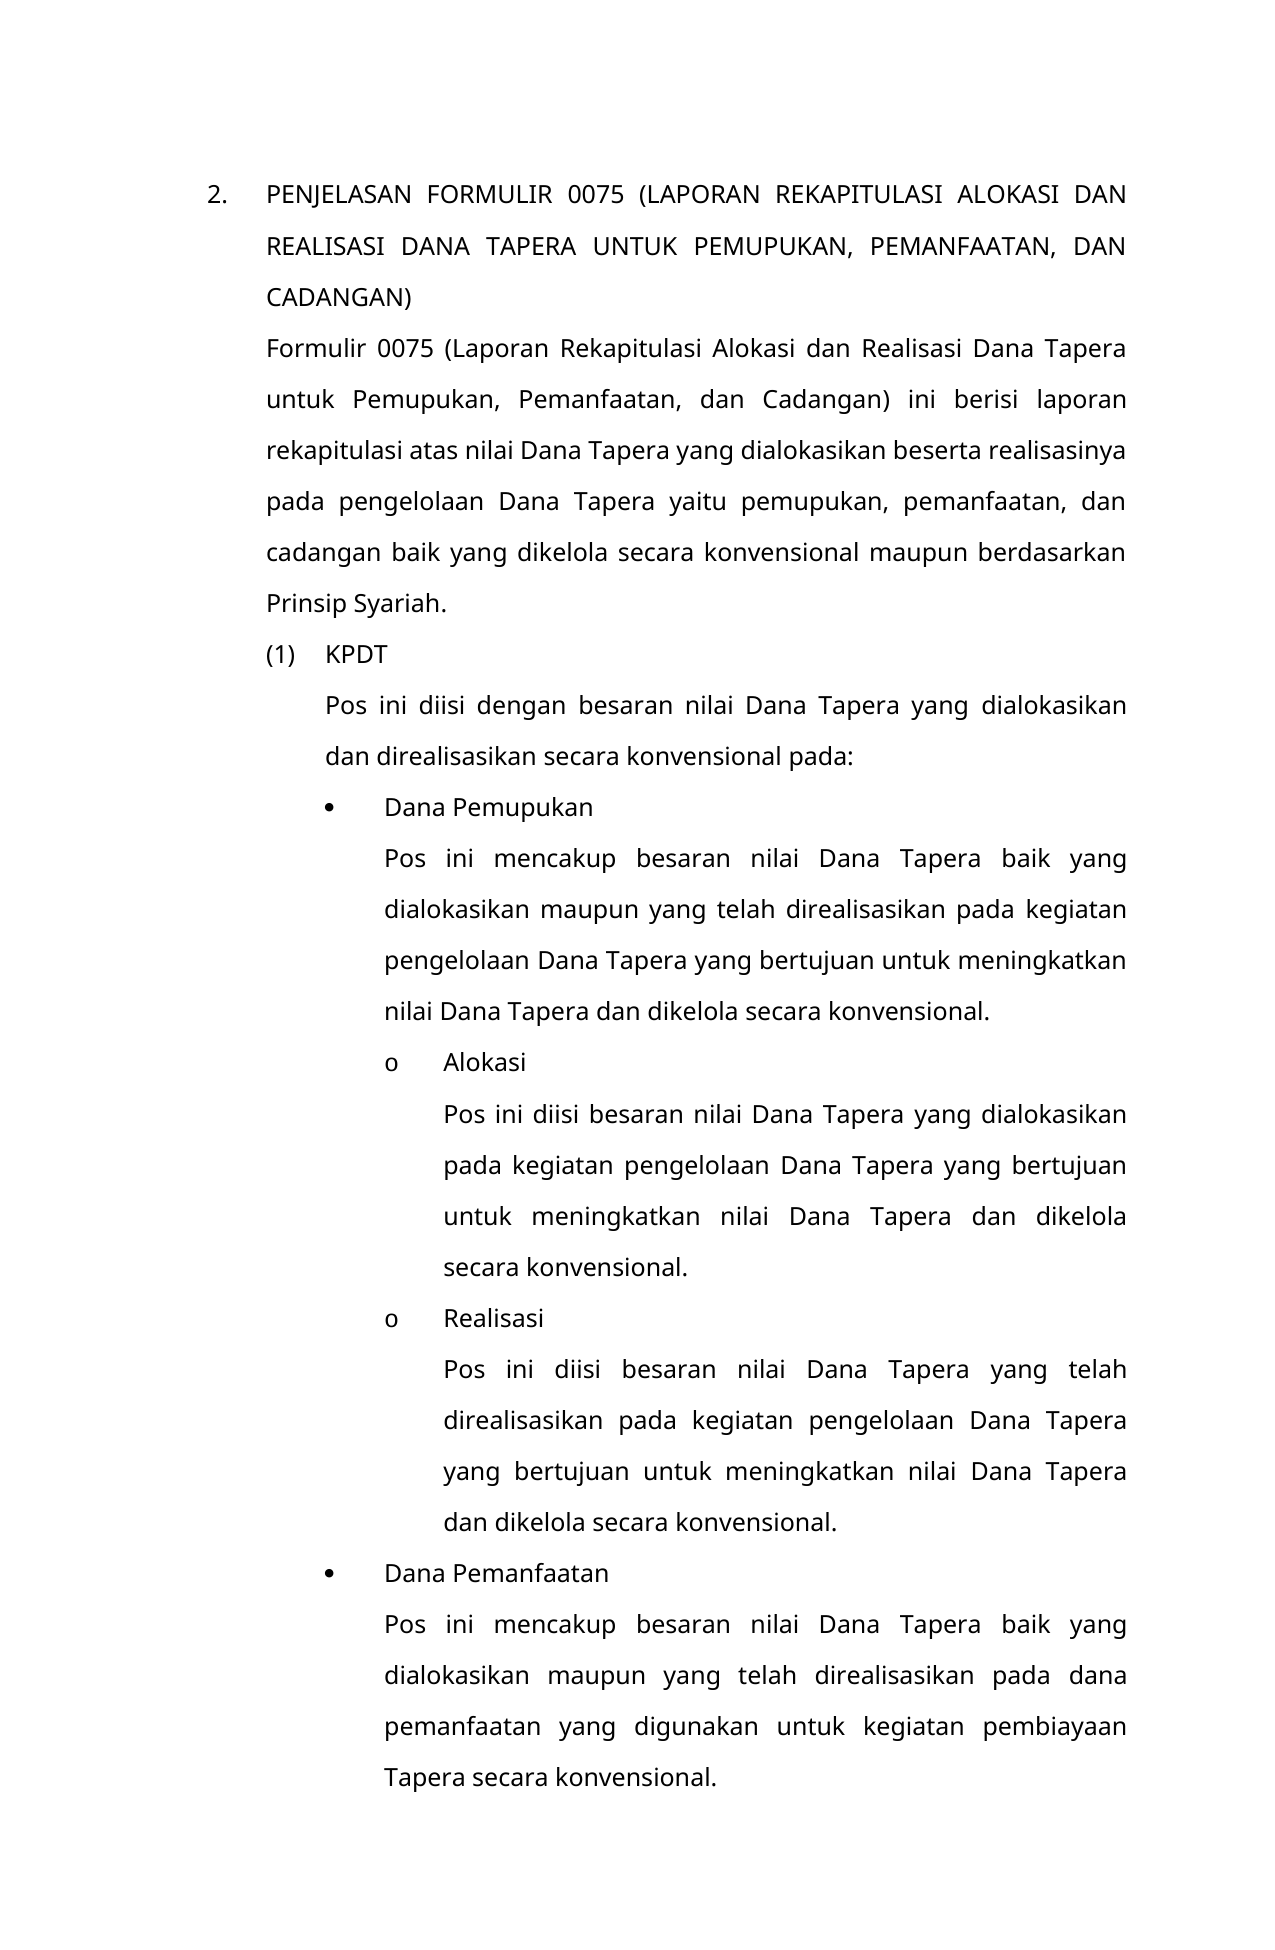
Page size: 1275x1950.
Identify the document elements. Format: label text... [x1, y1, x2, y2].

text Pos ini mencakup besaran nilai Dana Tapera baik yang dialokasikan maupun yang telah direalisasikan pada dana pemanfaatan yang digunakan untuk kegiatan pembiayaan Tapera secara konvensional. [384, 1607, 1127, 1794]
list Dana Pemupukan [325, 790, 1127, 824]
list Realisasi [384, 1300, 1127, 1335]
list Dana Pemanfaatan [325, 1556, 1127, 1590]
text Pos ini diisi besaran nilai Dana Tapera yang dialokasikan pada kegiatan pengelolaan Dana Tapera yang bertujuan untuk meningkatkan nilai Dana Tapera dan dikelola secara konvensional. [443, 1096, 1127, 1283]
list Alokasi [384, 1045, 1127, 1079]
text Pos ini diisi besaran nilai Dana Tapera yang telah direalisasikan pada kegiatan pengelolaan Dana Tapera yang bertujuan untuk meningkatkan nilai Dana Tapera dan dikelola secara konvensional. [443, 1352, 1127, 1539]
text Formulir 0075 (Laporan Rekapitulasi Alokasi dan Realisasi Dana Tapera untuk Pemupukan, Pemanfaatan, dan Cadangan) ini berisi laporan rekapitulasi atas nilai Dana Tapera yang dialokasikan beserta realisasinya pada pengelolaan Dana Tapera yaitu pemupukan, pemanfaatan, dan cadangan baik yang dikelola secara konvensional maupun berdasarkan Prinsip Syariah. [266, 330, 1127, 619]
subtitle KPDT [266, 637, 1127, 671]
text Pos ini diisi dengan besaran nilai Dana Tapera yang dialokasikan dan direalisasikan secara konvensional pada: [325, 688, 1127, 773]
text Pos ini mencakup besaran nilai Dana Tapera baik yang dialokasikan maupun yang telah direalisasikan pada kegiatan pengelolaan Dana Tapera yang bertujuan untuk meningkatkan nilai Dana Tapera dan dikelola secara konvensional. [384, 841, 1127, 1028]
list PENJELASAN FORMULIR 0075 (LAPORAN REKAPITULASI ALOKASI DAN REALISASI DANA TAPERA UNTUK PEMUPUKAN, PEMANFAATAN, DAN CADANGAN) [207, 177, 1127, 313]
